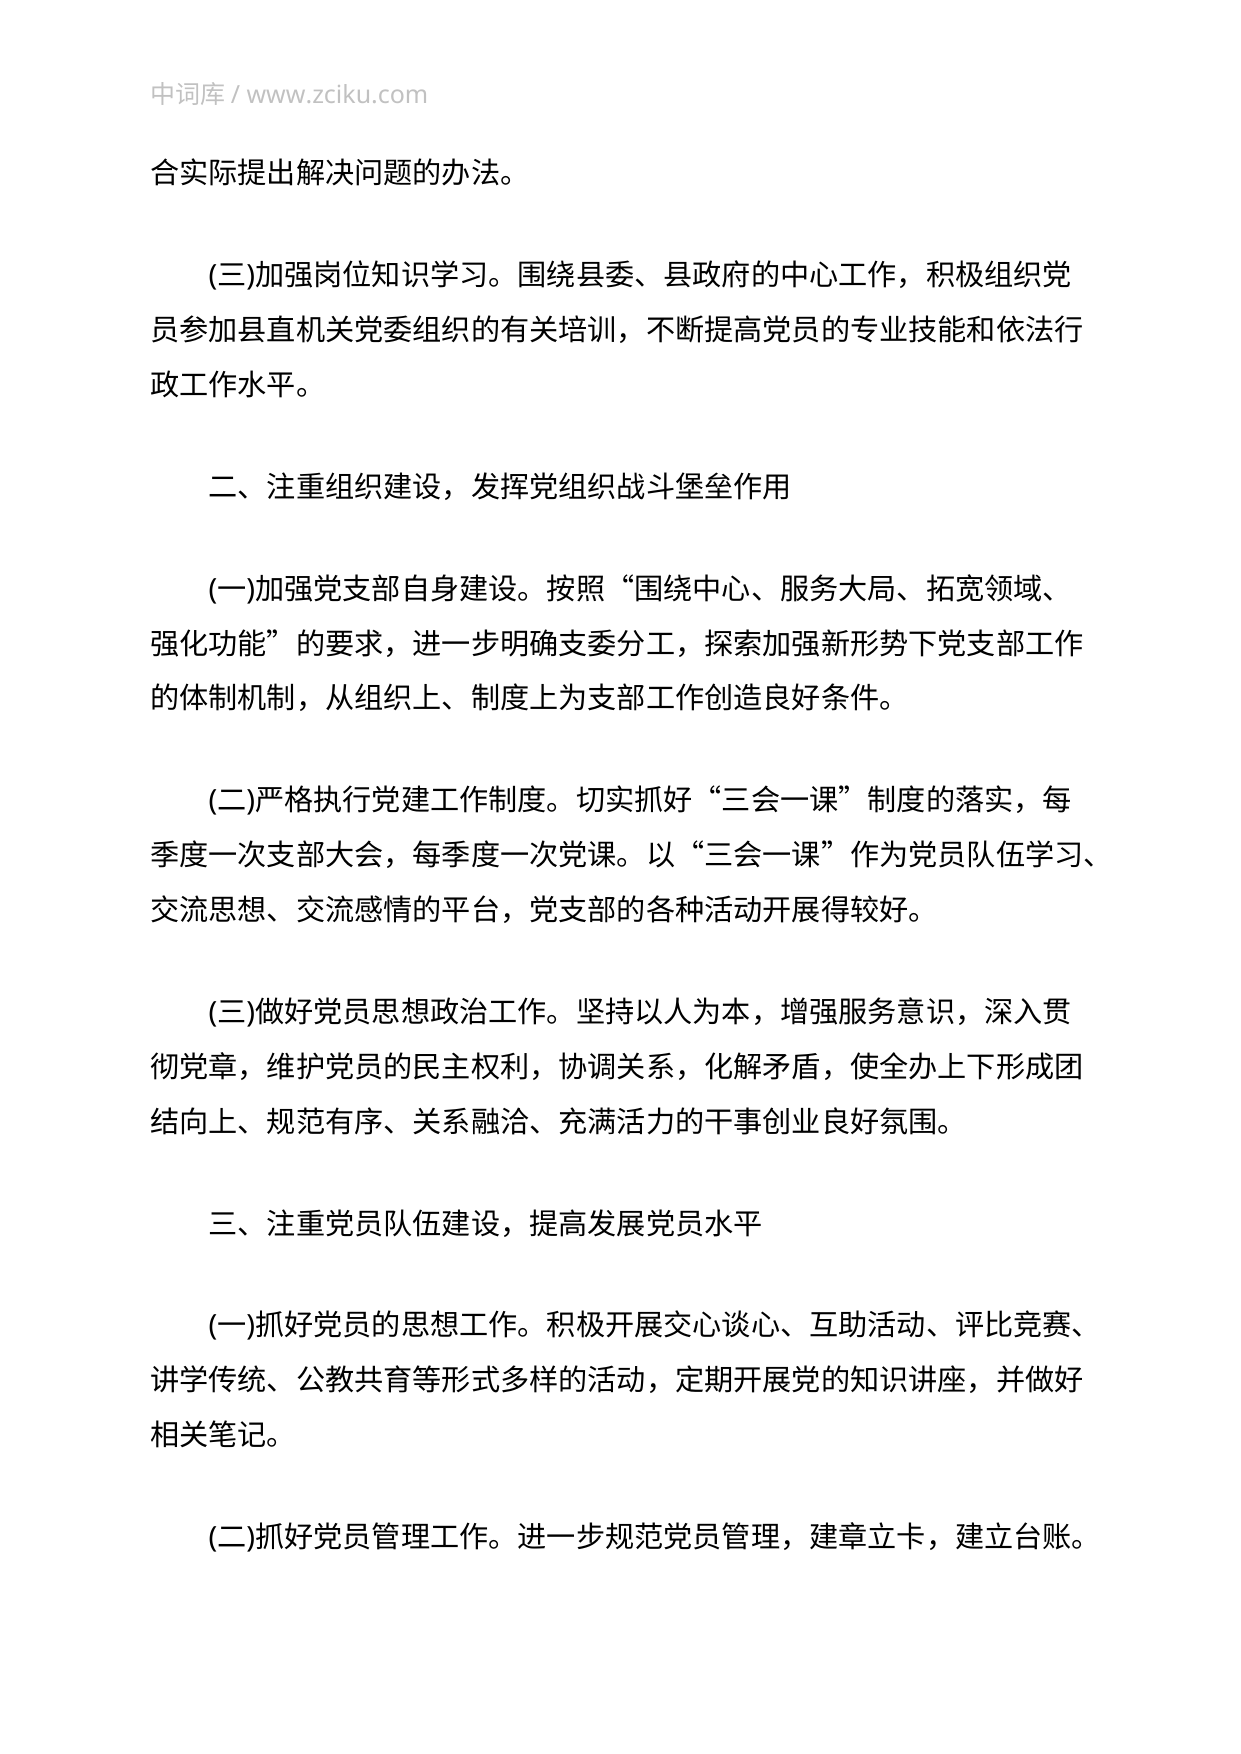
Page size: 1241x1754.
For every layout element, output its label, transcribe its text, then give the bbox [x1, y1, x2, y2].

text (二)严格执行党建工作制度。切实抓好“三会一课”制度的落实，每季度一次支部大会，每季度一次党课。以“三会一课”作为党员队伍学习、交流思想、交流感情的平台，党支部的各种活动开展得较好。 [150, 777, 1090, 929]
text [150, 150, 1090, 192]
text (三)做好党员思想政治工作。坚持以人为本，增强服务意识，深入贯彻党章，维护党员的民主权利，协调关系，化解矛盾，使全办上下形成团结向上、规范有序、关系融洽、充满活力的干事创业良好氛围。 [150, 988, 1090, 1141]
text (一)抓好党员的思想工作。积极开展交心谈心、互助活动、评比竞赛、讲学传统、公教共育等形式多样的活动，定期开展党的知识讲座，并做好相关笔记。 [150, 1302, 1090, 1454]
text 三、注重党员队伍建设，提高发展党员水平 [150, 1200, 1090, 1242]
text (一)加强党支部自身建设。按照“围绕中心、服务大局、拓宽领域、强化功能”的要求，进一步明确支委分工，探索加强新形势下党支部工作的体制机制，从组织上、制度上为支部工作创造良好条件。 [150, 565, 1090, 717]
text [150, 1514, 1090, 1556]
text 二、注重组织建设，发挥党组织战斗堡垒作用 [150, 463, 1090, 506]
text (三)加强岗位知识学习。围绕县委、县政府的中心工作，积极组织党员参加县直机关党委组织的有关培训，不断提高党员的专业技能和依法行政工作水平。 [150, 252, 1090, 404]
